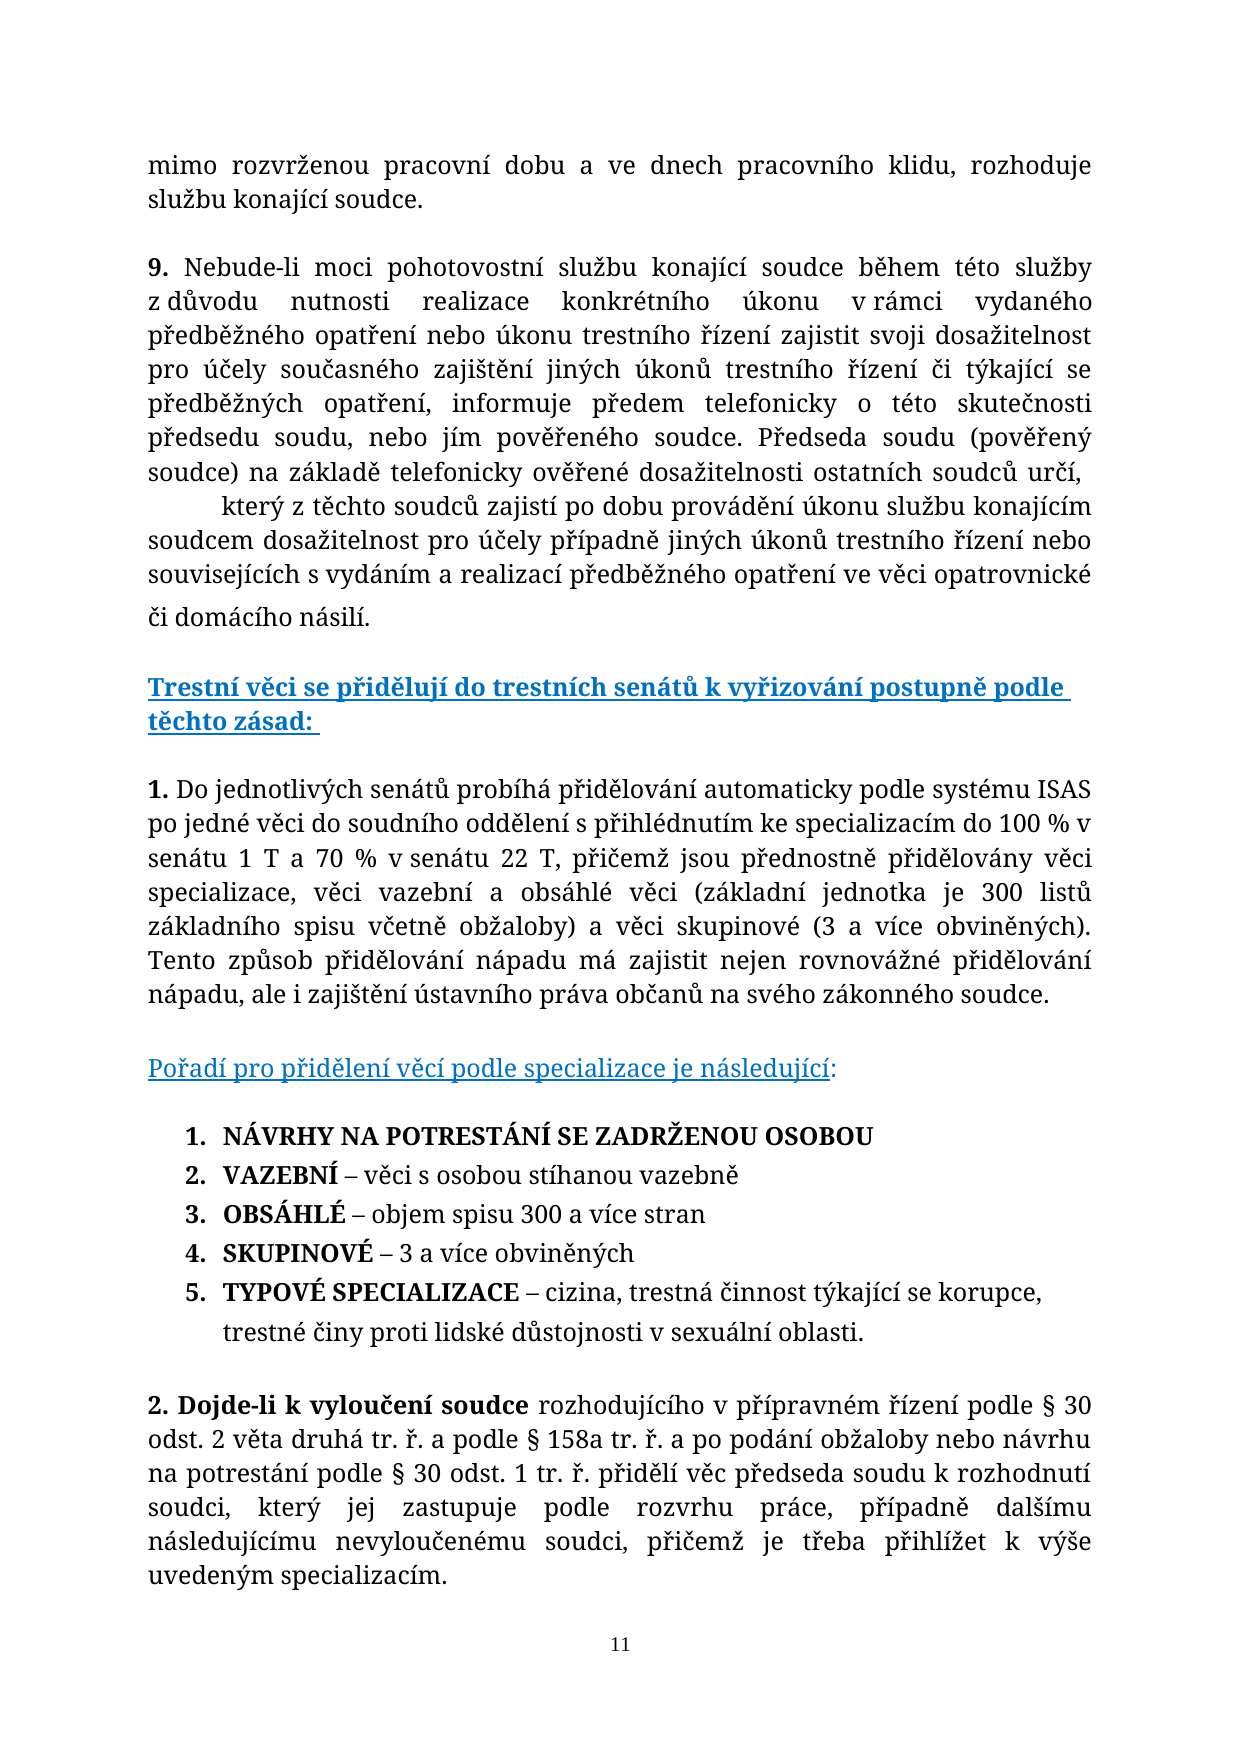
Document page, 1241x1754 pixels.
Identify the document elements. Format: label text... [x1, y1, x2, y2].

text 9. Nebude-li moci pohotovostní službu konající soudce během této služby z důvodu nutnosti realizace konkrétního úkonu v rámci vydaného předběžného opatření nebo úkonu trestního řízení zajistit svoji dosažitelnost pro účely současného zajištění jiných úkonů trestního řízení či týkající se předběžných opatření, informuje předem telefonicky o této skutečnosti předsedu soudu, nebo jím pověřeného soudce. Předseda soudu (pověřený soudce) na základě telefonicky ověřené dosažitelnosti ostatních soudců určí, který z těchto soudců zajistí po dobu provádění úkonu službu konajícím soudcem dosažitelnost pro účely případně jiných úkonů trestního řízení nebo souvisejících s vydáním a realizací předběžného opatření ve věci opatrovnické či domácího násilí. [148, 250, 1093, 636]
text Trestní věci se přidělují do trestních senátů k vyřizování postupně podle těchto zásad: [148, 670, 1093, 738]
list OBSÁHLÉ – objem spisu 300 a více stran [185, 1197, 1093, 1231]
list VAZEBNÍ – věci s osobou stíhanou vazebně [185, 1157, 1093, 1192]
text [148, 148, 1093, 216]
text Pořadí pro přidělení věcí podle specializace je následující: [148, 1050, 1093, 1084]
list NÁVRHY NA POTRESTÁNÍ SE ZADRŽENOU OSOBOU [185, 1118, 1093, 1152]
text 2. Dojde-li k vyloučení soudce rozhodujícího v přípravném řízení podle § 30 odst. 2 věta druhá tr. ř. a podle § 158a tr. ř. a po podání obžaloby nebo návrhu na potrestání podle § 30 odst. 1 tr. ř. přidělí věc předseda soudu k rozhodnutí soudci, který jej zastupuje podle rozvrhu práce, případně dalšímu následujícímu nevyloučenému soudci, přičemž je třeba přihlížet k výše uvedeným specializacím. [148, 1387, 1093, 1592]
text 1. Do jednotlivých senátů probíhá přidělování automaticky podle systému ISAS po jedné věci do soudního oddělení s přihlédnutím ke specializacím do 100 % v senátu 1 T a 70 % v senátu 22 T, přičemž jsou přednostně přidělovány věci specializace, věci vazební a obsáhlé věci (základní jednotka je 300 listů základního spisu včetně obžaloby) a věci skupinové (3 a více obviněných). Tento způsob přidělování nápadu má zajistit nejen rovnovážné přidělování nápadu, ale i zajištění ústavního práva občanů na svého zákonného soudce. [148, 772, 1093, 1011]
list TYPOVÉ SPECIALIZACE – cizina, trestná činnost týkající se korupce, trestné činy proti lidské důstojnosti v sexuální oblasti. [185, 1275, 1093, 1348]
list SKUPINOVÉ – 3 a více obviněných [185, 1236, 1093, 1270]
